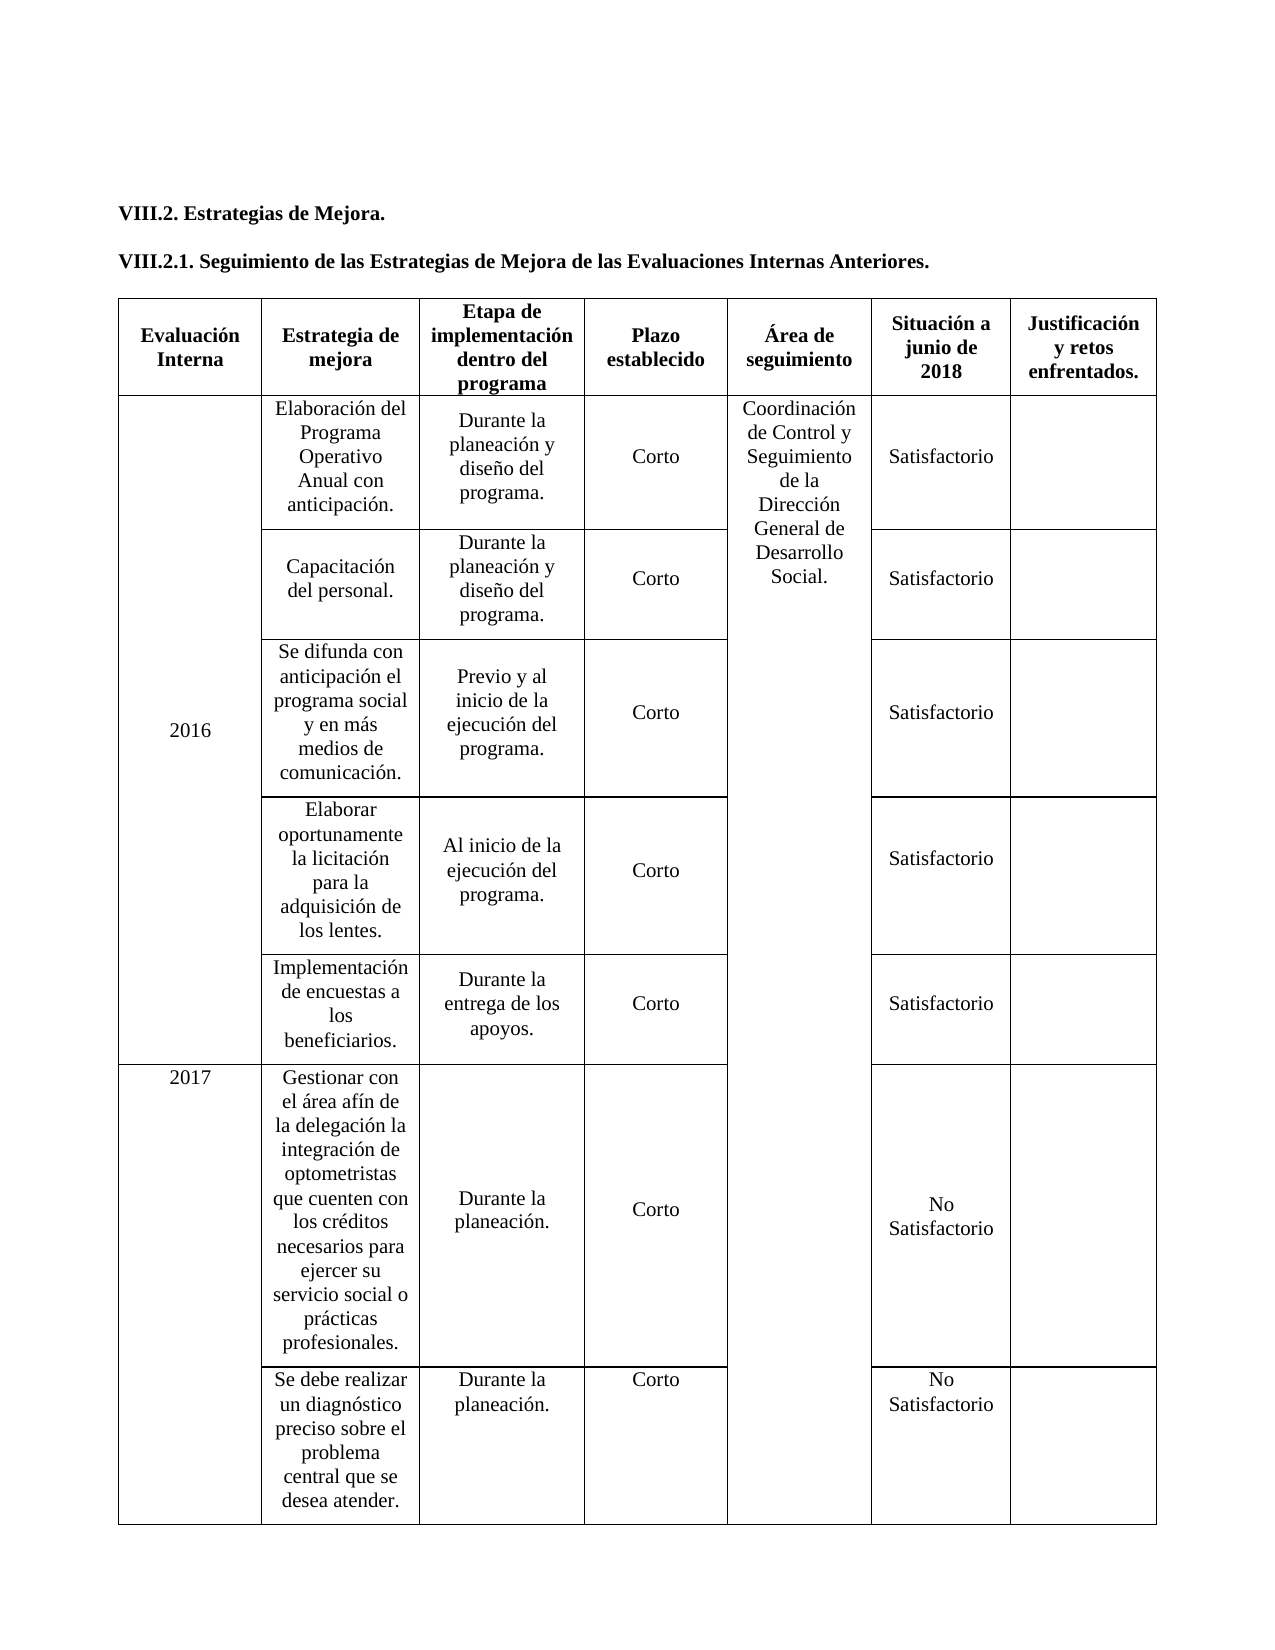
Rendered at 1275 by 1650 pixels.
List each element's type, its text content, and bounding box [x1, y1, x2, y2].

table_cell Implementación de encuestas a los beneficiarios. [262, 955, 419, 1064]
table_cell Satisfactorio [872, 798, 1010, 954]
table_cell Corto [585, 798, 727, 954]
table_cell Satisfactorio [872, 396, 1010, 529]
text VIII.2.1. Seguimiento de las Estrategias de Mejora de las Evaluaciones Internas Anteriores. [118, 249, 1157, 273]
table_header Área de seguimiento [728, 299, 871, 395]
table_cell Satisfactorio [872, 530, 1010, 638]
table_cell Satisfactorio [872, 955, 1010, 1064]
table_cell [1011, 1368, 1156, 1524]
table_cell Corto [585, 396, 727, 529]
table_cell Durante la planeación. [420, 1368, 584, 1524]
table_cell Al inicio de la ejecución del programa. [420, 798, 584, 954]
table_cell 2016 [119, 396, 261, 1064]
table_header Plazo establecido [585, 299, 727, 395]
table_cell Capacitación del personal. [262, 530, 419, 638]
table_header Evaluación Interna [119, 299, 261, 395]
table_cell Corto [585, 640, 727, 796]
table_cell Se difunda con anticipación el programa social y en más medios de comunicación. [262, 640, 419, 796]
table_cell Corto [585, 530, 727, 638]
table_cell [1011, 530, 1156, 638]
table_header Justificación y retos enfrentados. [1011, 299, 1156, 395]
table_cell No Satisfactorio [872, 1368, 1010, 1524]
table_cell [1011, 798, 1156, 954]
table_cell Corto [585, 1065, 727, 1366]
table_cell Corto [585, 955, 727, 1064]
table_cell Elaborar oportunamente la licitación para la adquisición de los lentes. [262, 798, 419, 954]
table_cell Durante la planeación y diseño del programa. [420, 530, 584, 638]
table_cell Se debe realizar un diagnóstico preciso sobre el problema central que se desea atender. [262, 1368, 419, 1524]
table_cell [1011, 955, 1156, 1064]
table_cell Gestionar con el área afín de la delegación la integración de optometristas que cuenten con los créditos necesarios para ejercer su servicio social o prácticas profesionales. [262, 1065, 419, 1366]
table_cell [1011, 1065, 1156, 1366]
table_cell [1011, 640, 1156, 796]
table_cell Durante la planeación. [420, 1065, 584, 1366]
table_cell No Satisfactorio [872, 1065, 1010, 1366]
table_cell Durante la entrega de los apoyos. [420, 955, 584, 1064]
table_header Estrategia de mejora [262, 299, 419, 395]
table_header Etapa de implementación dentro del programa [420, 299, 584, 395]
text VIII.2. Estrategias de Mejora. [118, 201, 1157, 225]
table_cell Satisfactorio [872, 640, 1010, 796]
table_cell 2017 [119, 1065, 261, 1524]
table_header Situación a junio de 2018 [872, 299, 1010, 395]
table_cell Corto [585, 1368, 727, 1524]
table_cell Elaboración del Programa Operativo Anual con anticipación. [262, 396, 419, 529]
table_cell [1011, 396, 1156, 529]
table_cell Coordinación de Control y Seguimiento de la Dirección General de Desarrollo Social. [728, 396, 871, 1524]
table_cell Durante la planeación y diseño del programa. [420, 396, 584, 529]
table_cell Previo y al inicio de la ejecución del programa. [420, 640, 584, 796]
